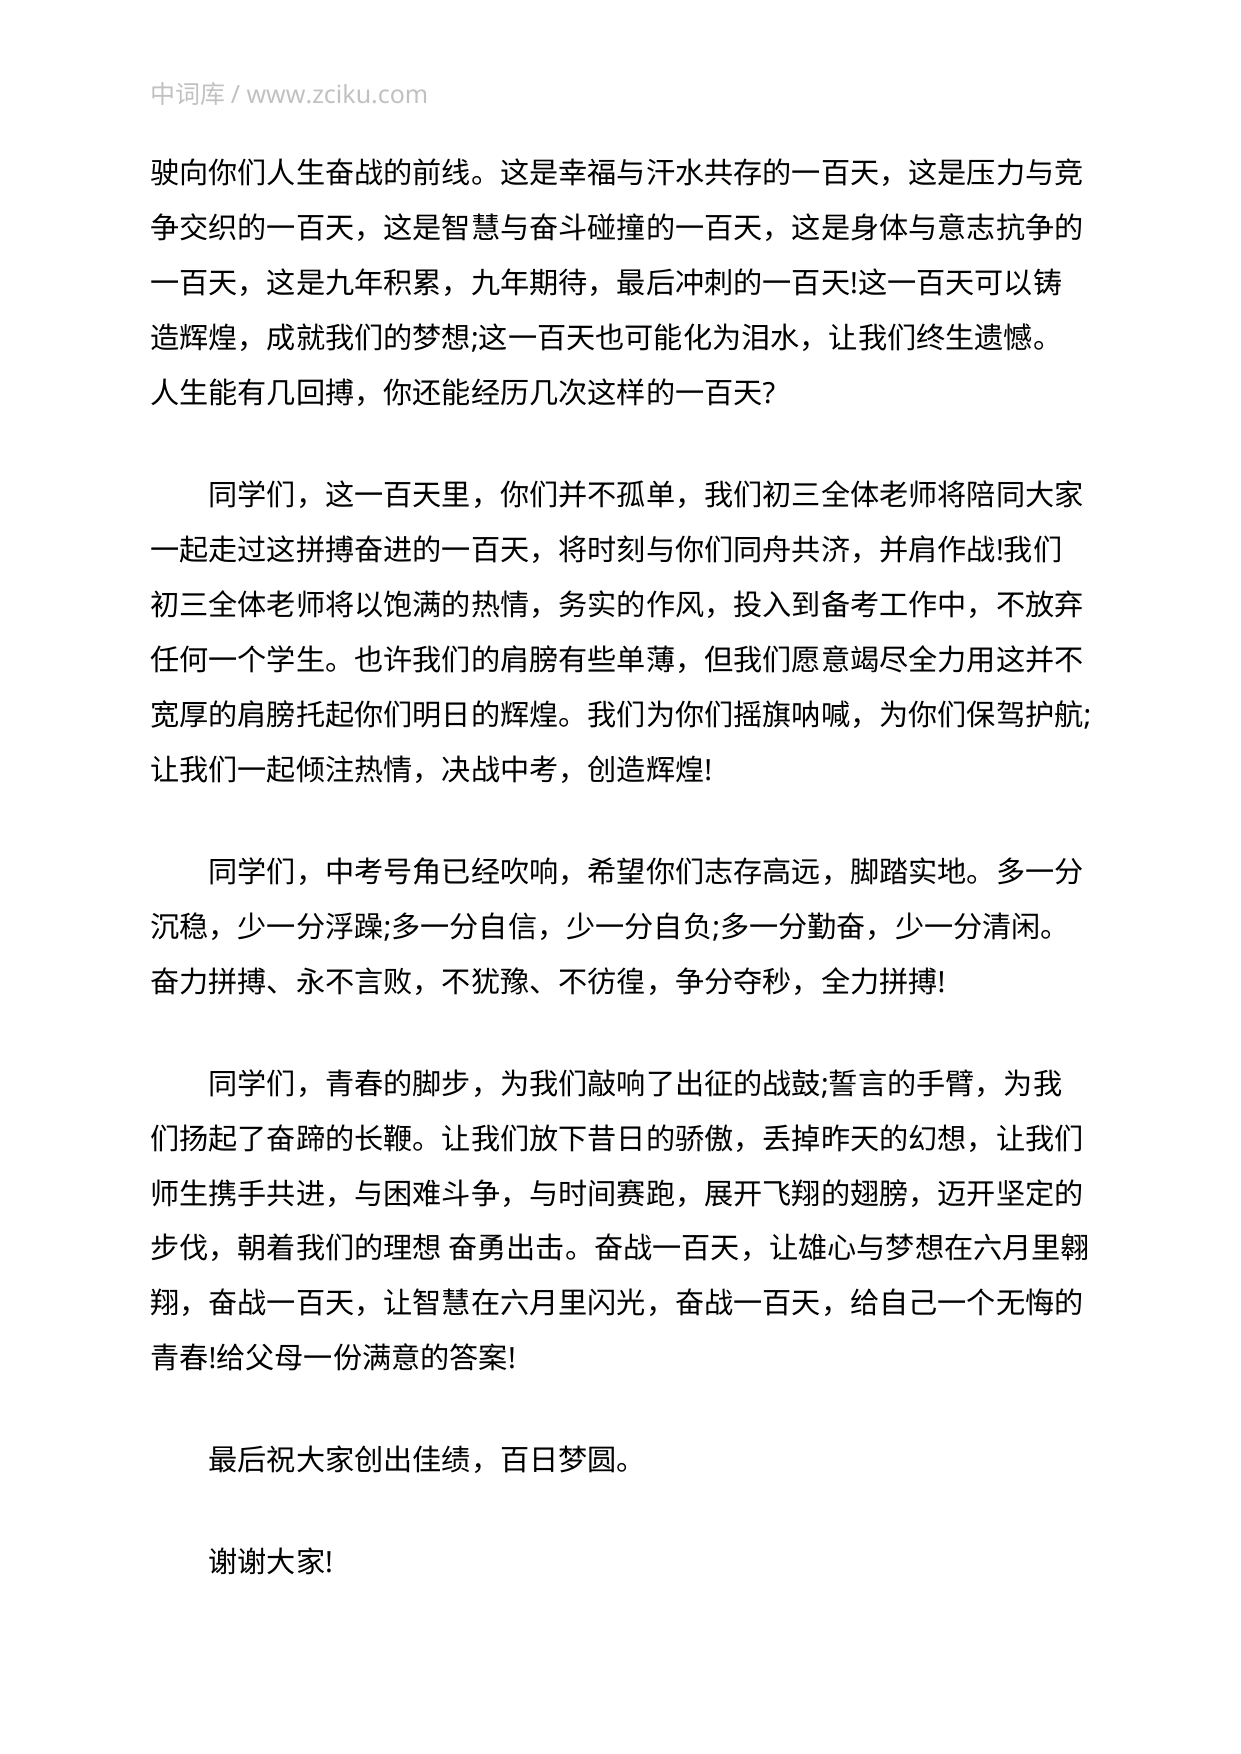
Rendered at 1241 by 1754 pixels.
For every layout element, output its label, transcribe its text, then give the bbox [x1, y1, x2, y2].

text 同学们，中考号角已经吹响，希望你们志存高远，脚踏实地。多一分沉稳，少一分浮躁;多一分自信，少一分自负;多一分勤奋，少一分清闲。奋力拼搏、永不言败，不犹豫、不彷徨，争分夺秒，全力拼搏! [150, 848, 1090, 1001]
text 同学们，青春的脚步，为我们敲响了出征的战鼓;誓言的手臂，为我们扬起了奋蹄的长鞭。让我们放下昔日的骄傲，丢掉昨天的幻想，让我们师生携手共进，与困难斗争，与时间赛跑，展开飞翔的翅膀，迈开坚定的步伐，朝着我们的理想 奋勇出击。奋战一百天，让雄心与梦想在六月里翱翔，奋战一百天，让智慧在六月里闪光，奋战一百天，给自己一个无悔的青春!给父母一份满意的答案! [150, 1060, 1090, 1377]
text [150, 150, 1090, 412]
text 谢谢大家! [150, 1539, 1090, 1581]
text 同学们，这一百天里，你们并不孤单，我们初三全体老师将陪同大家一起走过这拼搏奋进的一百天，将时刻与你们同舟共济，并肩作战!我们初三全体老师将以饱满的热情，务实的作风，投入到备考工作中，不放弃任何一个学生。也许我们的肩膀有些单薄，但我们愿意竭尽全力用这并不宽厚的肩膀托起你们明日的辉煌。我们为你们摇旗呐喊，为你们保驾护航;让我们一起倾注热情，决战中考，创造辉煌! [150, 472, 1090, 789]
text 最后祝大家创出佳绩，百日梦圆。 [150, 1437, 1090, 1479]
